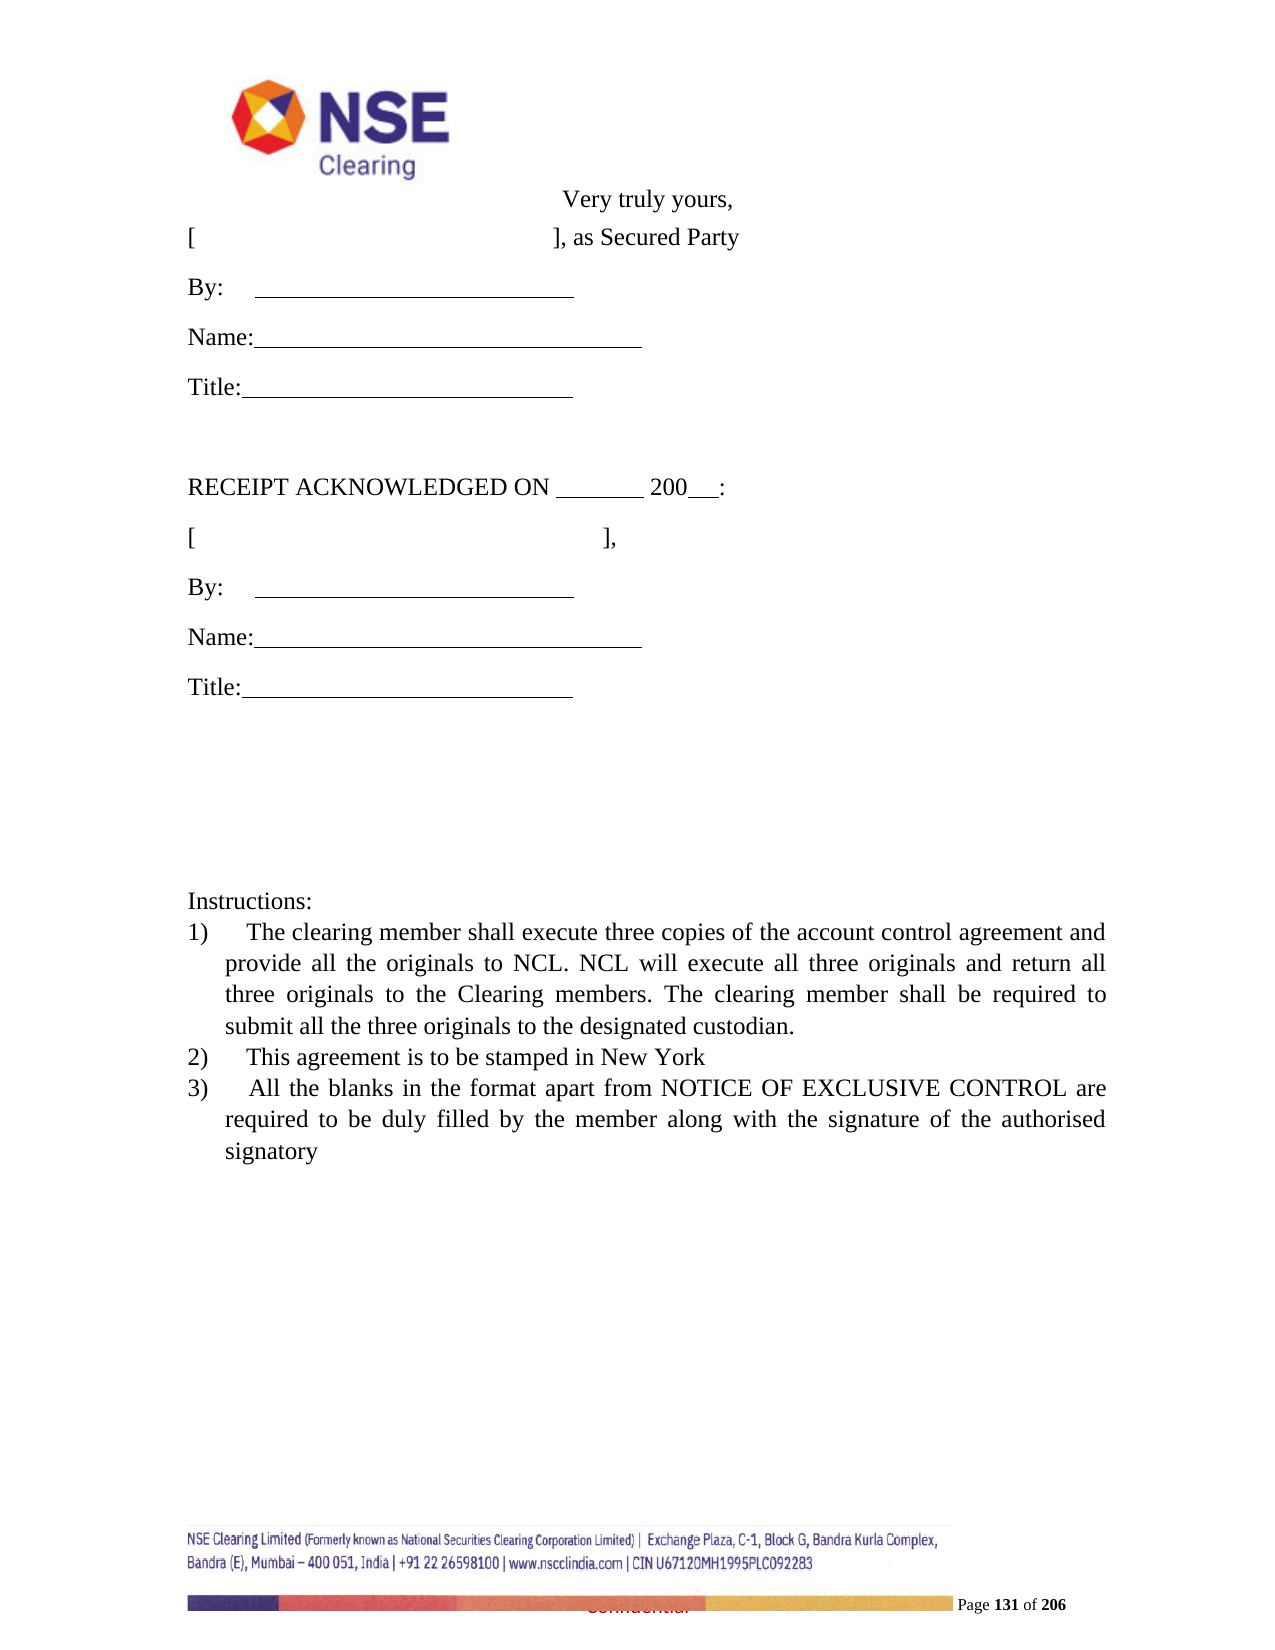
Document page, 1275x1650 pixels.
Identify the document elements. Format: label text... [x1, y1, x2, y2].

text 2) This agreement is to be stamped in New York [187, 1039, 1107, 1071]
text [Add full address and contact detail]Very truly yours, [187, 184, 1107, 213]
text [ ], [187, 513, 1107, 551]
picture [187, 75, 493, 185]
text By: [187, 263, 1107, 301]
text RECEIPT ACKNOWLEDGED ON 200 : [187, 463, 1107, 501]
text Instructions: [187, 886, 1107, 914]
text Name: [187, 613, 1107, 651]
text By: [187, 563, 1107, 601]
text [ ], as Secured Party [187, 213, 1107, 251]
text 3) All the blanks in the format apart from NOTICE OF EXCLUSIVE CONTROL are required to be duly filled by the member along with the signature of the authorised signatory [187, 1071, 1107, 1164]
text Title: [187, 363, 1107, 401]
text 1) The clearing member shall execute three copies of the account control agreement and provide all the originals to NCL. NCL will execute all three originals and return all three originals to the Clearing members. The clearing member shall be required to submit all the three originals to the designated custodian. [187, 914, 1107, 1039]
text Title: [187, 663, 1107, 701]
text Name: [187, 313, 1107, 351]
picture [187, 1525, 954, 1611]
